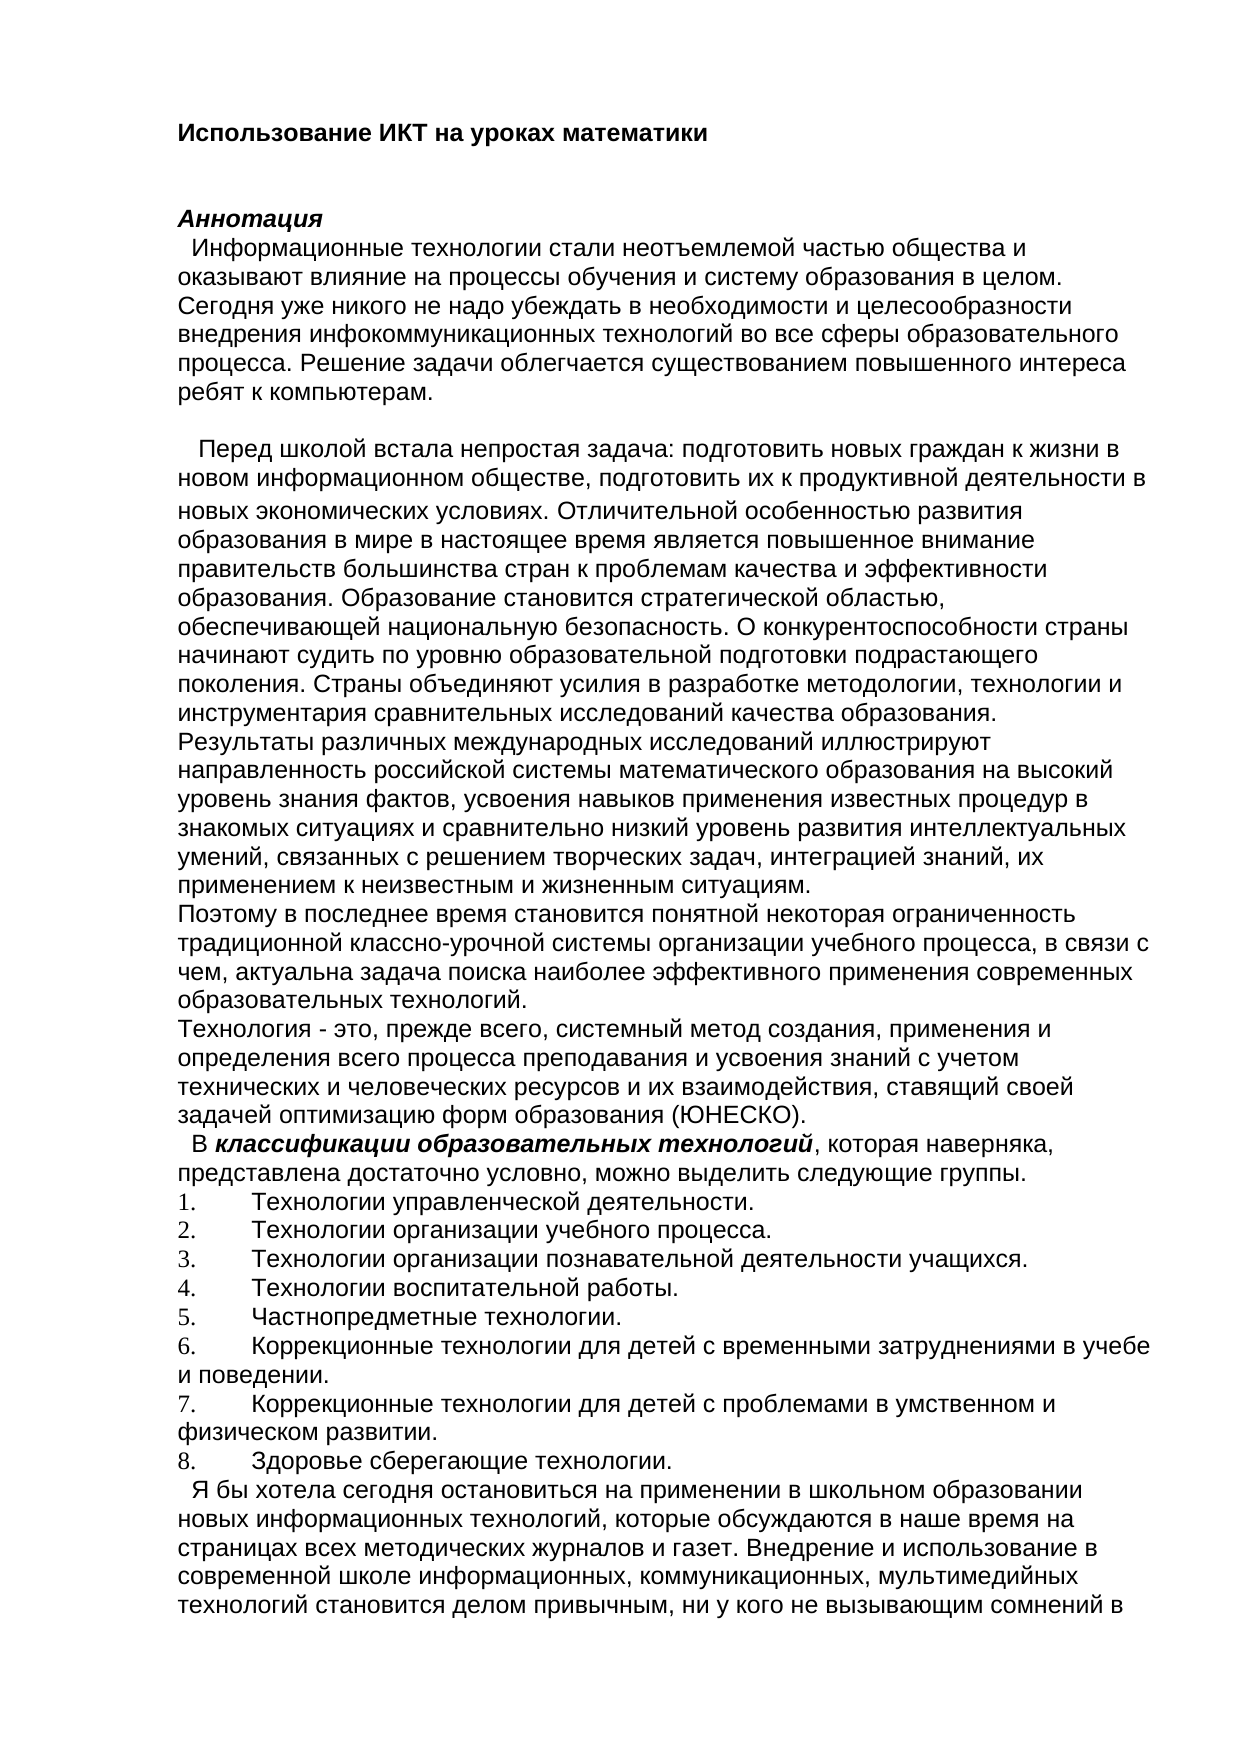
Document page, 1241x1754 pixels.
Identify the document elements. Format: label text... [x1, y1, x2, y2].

list Коррекционные технологии для детей с временными затруднениями в учебе и поведении. [177, 1331, 1152, 1388]
list Частнопредметные технологии. [177, 1302, 1152, 1331]
text Поэтому в последнее время становится понятной некоторая ограниченность традиционной классно-урочной системы организации учебного процесса, в связи с чем, актуальна задача поиска наиболее эффективного применения современных образовательных технологий. [177, 899, 1152, 1014]
text Аннотация [177, 204, 1152, 233]
list Технологии организации учебного процесса. [177, 1216, 1152, 1244]
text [177, 1475, 1152, 1619]
text В классификации образовательных технологий, которая наверняка, представлена достаточно условно, можно выделить следующие группы. [177, 1129, 1152, 1187]
text Результаты различных международных исследований иллюстрируют направленность российской системы математического образования на высокий уровень знания фактов, усвоения навыков применения известных процедур в знакомых ситуациях и сравнительно низкий уровень развития интеллектуальных умений, связанных с решением творческих задач, интеграцией знаний, их применением к неизвестным и жизненным ситуациям. [177, 727, 1152, 899]
text Технология - это, прежде всего, системный метод создания, применения и определения всего процесса преподавания и усвоения знаний с учетом технических и человеческих ресурсов и их взаимодействия, ставящий своей задачей оптимизацию форм образования (ЮНЕСКО). [177, 1014, 1152, 1129]
list Здоровье сберегающие технологии. [177, 1446, 1152, 1475]
text Перед школой встала непростая задача: подготовить новых граждан к жизни в новом информационном обществе, подготовить их к продуктивной деятельности в новых экономических условиях. Отличительной особенностью развития образования в мире в настоящее время является повышенное внимание правительств большинства стран к проблемам качества и эффективности образования. Образование становится стратегической областью, обеспечивающей национальную безопасность. О конкурентоспособности страны начинают судить по уровню образовательной подготовки подрастающего поколения. Страны объединяют усилия в разработке методологии, технологии и инструментария сравнительных исследований качества образования. [177, 434, 1152, 727]
list Технологии организации познавательной деятельности учащихся. [177, 1244, 1152, 1273]
list Технологии управленческой деятельности. [177, 1187, 1152, 1216]
list Коррекционные технологии для детей с проблемами в умственном и физическом развитии. [177, 1388, 1152, 1446]
list Технологии воспитательной работы. [177, 1273, 1152, 1302]
text Использование ИКТ на уроках математики [177, 118, 1152, 147]
text Информационные технологии стали неотъемлемой частью общества и оказывают влияние на процессы обучения и систему образования в целом. Сегодня уже никого не надо убеждать в необходимости и целесообразности внедрения инфокоммуникационных технологий во все сферы образовательного процесса. Решение задачи облегчается существованием повышенного интереса ребят к компьютерам. [177, 233, 1152, 406]
